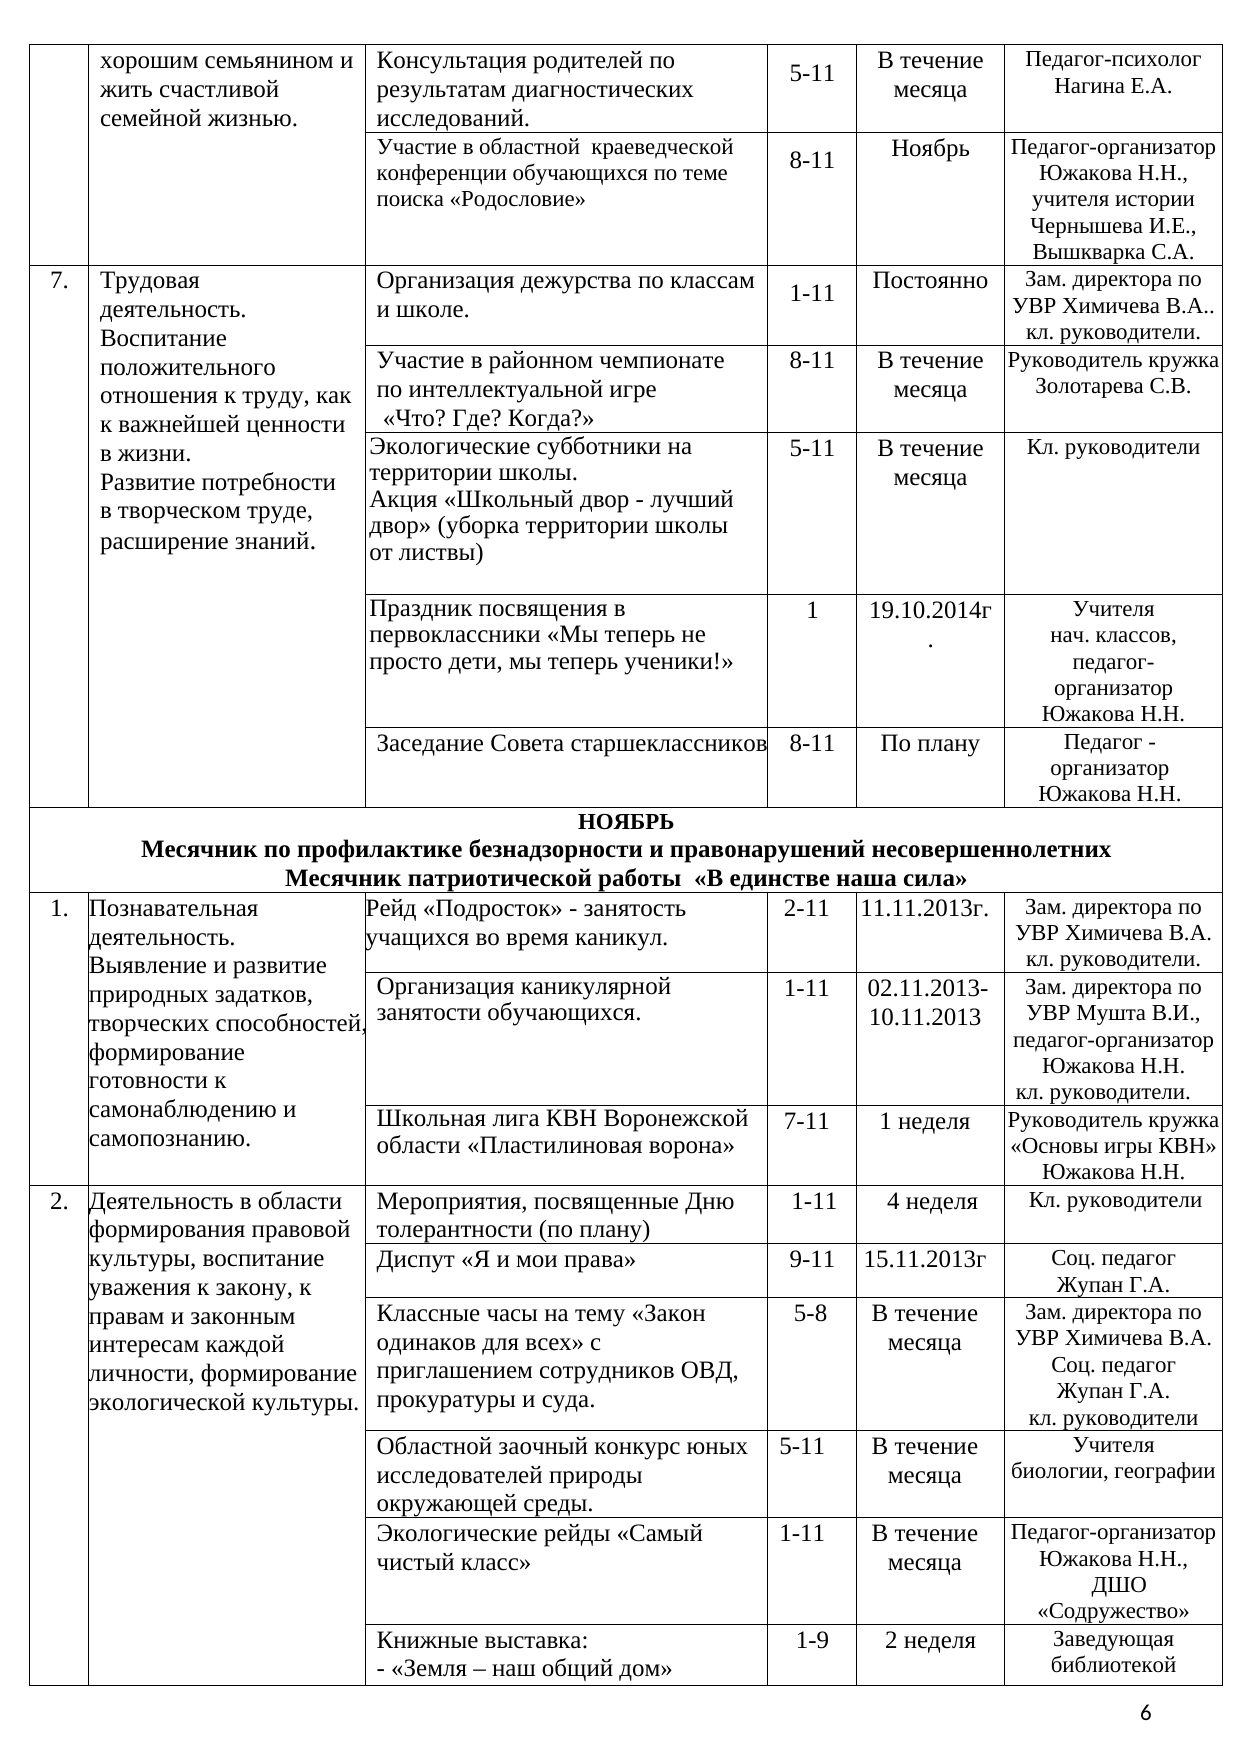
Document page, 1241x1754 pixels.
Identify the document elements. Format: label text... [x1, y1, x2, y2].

table_cell В течение месяца [857, 45, 1004, 132]
table_cell Педагог-организатор Южакова Н.Н., ДШО «Содружество» [1005, 1518, 1222, 1624]
table_cell Кл. руководители [1005, 433, 1222, 594]
table_cell 15.11.2013г [857, 1244, 1004, 1297]
table_cell Организация каникулярной занятости обучающихся. [366, 973, 767, 1105]
table_cell Педагог -организатор Южакова Н.Н. [1005, 728, 1222, 807]
table_cell 02.11.2013-10.11.2013 [857, 973, 1004, 1105]
table_cell 9-11 [768, 1244, 856, 1297]
table_cell Организация дежурства по классам и школе. [366, 266, 767, 344]
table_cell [366, 1625, 767, 1684]
table_cell Диспут «Я и мои права» [366, 1244, 767, 1297]
table_cell 5-11 [768, 433, 856, 594]
table_cell 1 неделя [857, 1106, 1004, 1185]
table_cell 1-9 [768, 1625, 856, 1684]
table_cell 8-11 [768, 728, 856, 807]
table_cell 2-11 [768, 893, 856, 972]
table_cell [89, 45, 365, 264]
table_cell Рейд «Подросток» - занятость учащихся во время каникул. [366, 893, 767, 972]
table_cell Зам. директора по УВР Мушта В.И., педагог-организатор Южакова Н.Н. кл. руководители. [1005, 973, 1222, 1105]
table_cell Ноябрь [857, 133, 1004, 264]
table_cell 1 [768, 595, 856, 727]
table_cell Классные часы на тему «Закон одинаков для всех» с приглашением сотрудников ОВД, прокуратуры и суда. [366, 1298, 767, 1430]
table_cell 1-11 [768, 973, 856, 1105]
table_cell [1005, 45, 1222, 132]
table_cell Постоянно [857, 266, 1004, 344]
table_cell Праздник посвящения в первоклассники «Мы теперь не просто дети, мы теперь ученики!» [366, 595, 767, 727]
table_cell Соц. педагог Жупан Г.А. [1005, 1244, 1222, 1297]
table_cell В течение месяца [857, 1431, 1004, 1517]
table_cell 7-11 [768, 1106, 856, 1185]
table_cell Экологические рейды «Самый чистый класс» [366, 1518, 767, 1624]
table_cell Учителя нач. классов, педагог-организатор Южакова Н.Н. [1005, 595, 1222, 727]
table_cell Педагог-организатор Южакова Н.Н., учителя истории Чернышева И.Е., Вышкварка С.А. [1005, 133, 1222, 264]
table_cell В течение месяца [857, 346, 1004, 432]
table_cell Участие в районном чемпионате по интеллектуальной игре «Что? Где? Когда?» [366, 346, 767, 432]
table_cell Мероприятия, посвященные Дню толерантности (по плану) [366, 1186, 767, 1243]
table_cell В течение месяца [857, 433, 1004, 594]
table_cell Руководитель кружка «Основы игры КВН» Южакова Н.Н. [1005, 1106, 1222, 1185]
table_cell Зам. директора по УВР Химичева В.А. кл. руководители. [1005, 893, 1222, 972]
table_cell 8-11 [768, 346, 856, 432]
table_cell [1005, 1625, 1222, 1684]
table_cell Экологические субботники на территории школы. Акция «Школьный двор - лучший двор» (уборка территории школы от листвы) [366, 433, 767, 594]
table_cell 6. [30, 45, 88, 264]
table_cell Заседание Совета старшеклассников [366, 728, 767, 807]
table_cell 2 неделя [857, 1625, 1004, 1684]
table_cell Познавательная деятельность. Выявление и развитие природных задатков, творческих способностей, формирование готовности к самонаблюдению и самопознанию. [89, 893, 365, 1185]
table_cell Зам. директора по УВР Химичева В.А. Соц. педагог Жупан Г.А. кл. руководители [1005, 1298, 1222, 1430]
table_cell Зам. директора по УВР Химичева В.А.. кл. руководители. [1005, 266, 1222, 344]
table_cell 1-11 [768, 266, 856, 344]
table_cell 5-11 [768, 1431, 856, 1517]
table_cell Трудовая деятельность. Воспитание положительного отношения к труду, как к важнейшей ценности в жизни. Развитие потребности в творческом труде, расширение знаний. [89, 266, 365, 807]
table_cell 19.10.2014г. [857, 595, 1004, 727]
table_cell 1. [30, 893, 88, 1185]
table_cell 8-11 [768, 133, 856, 264]
table_cell 5-11 [768, 45, 856, 132]
table_cell Деятельность в области формирования правовой культуры, воспитание уважения к закону, к правам и законным интересам каждой личности, формирование экологической культуры. [89, 1186, 365, 1684]
table_cell 4 неделя [857, 1186, 1004, 1243]
table_cell 5-8 [768, 1298, 856, 1430]
table_cell Школьная лига КВН Воронежской области «Пластилиновая ворона» [366, 1106, 767, 1185]
table_cell По плану [857, 728, 1004, 807]
table_cell 7. [30, 266, 88, 807]
table_cell НОЯБРЬ Месячник по профилактике безнадзорности и правонарушений несовершеннолетних Месячник патриотической работы «В единстве наша сила» [30, 808, 1222, 892]
table_cell 2. [30, 1186, 88, 1684]
table_cell Областной заочный конкурс юных исследователей природы окружающей среды. [366, 1431, 767, 1517]
table_cell Учителя биологии, географии [1005, 1431, 1222, 1517]
table_cell Участие в областной краеведческой конференции обучающихся по теме поиска «Родословие» [366, 133, 767, 264]
table_cell 11.11.2013г. [857, 893, 1004, 972]
table_cell В течение месяца [857, 1298, 1004, 1430]
table_cell 1-11 [768, 1518, 856, 1624]
table_cell Кл. руководители [1005, 1186, 1222, 1243]
table_cell 1-11 [768, 1186, 856, 1243]
table_cell Консультация родителей по результатам диагностических исследований. [366, 45, 767, 132]
table_cell Руководитель кружка Золотарева С.В. [1005, 346, 1222, 432]
table_cell В течение месяца [857, 1518, 1004, 1624]
